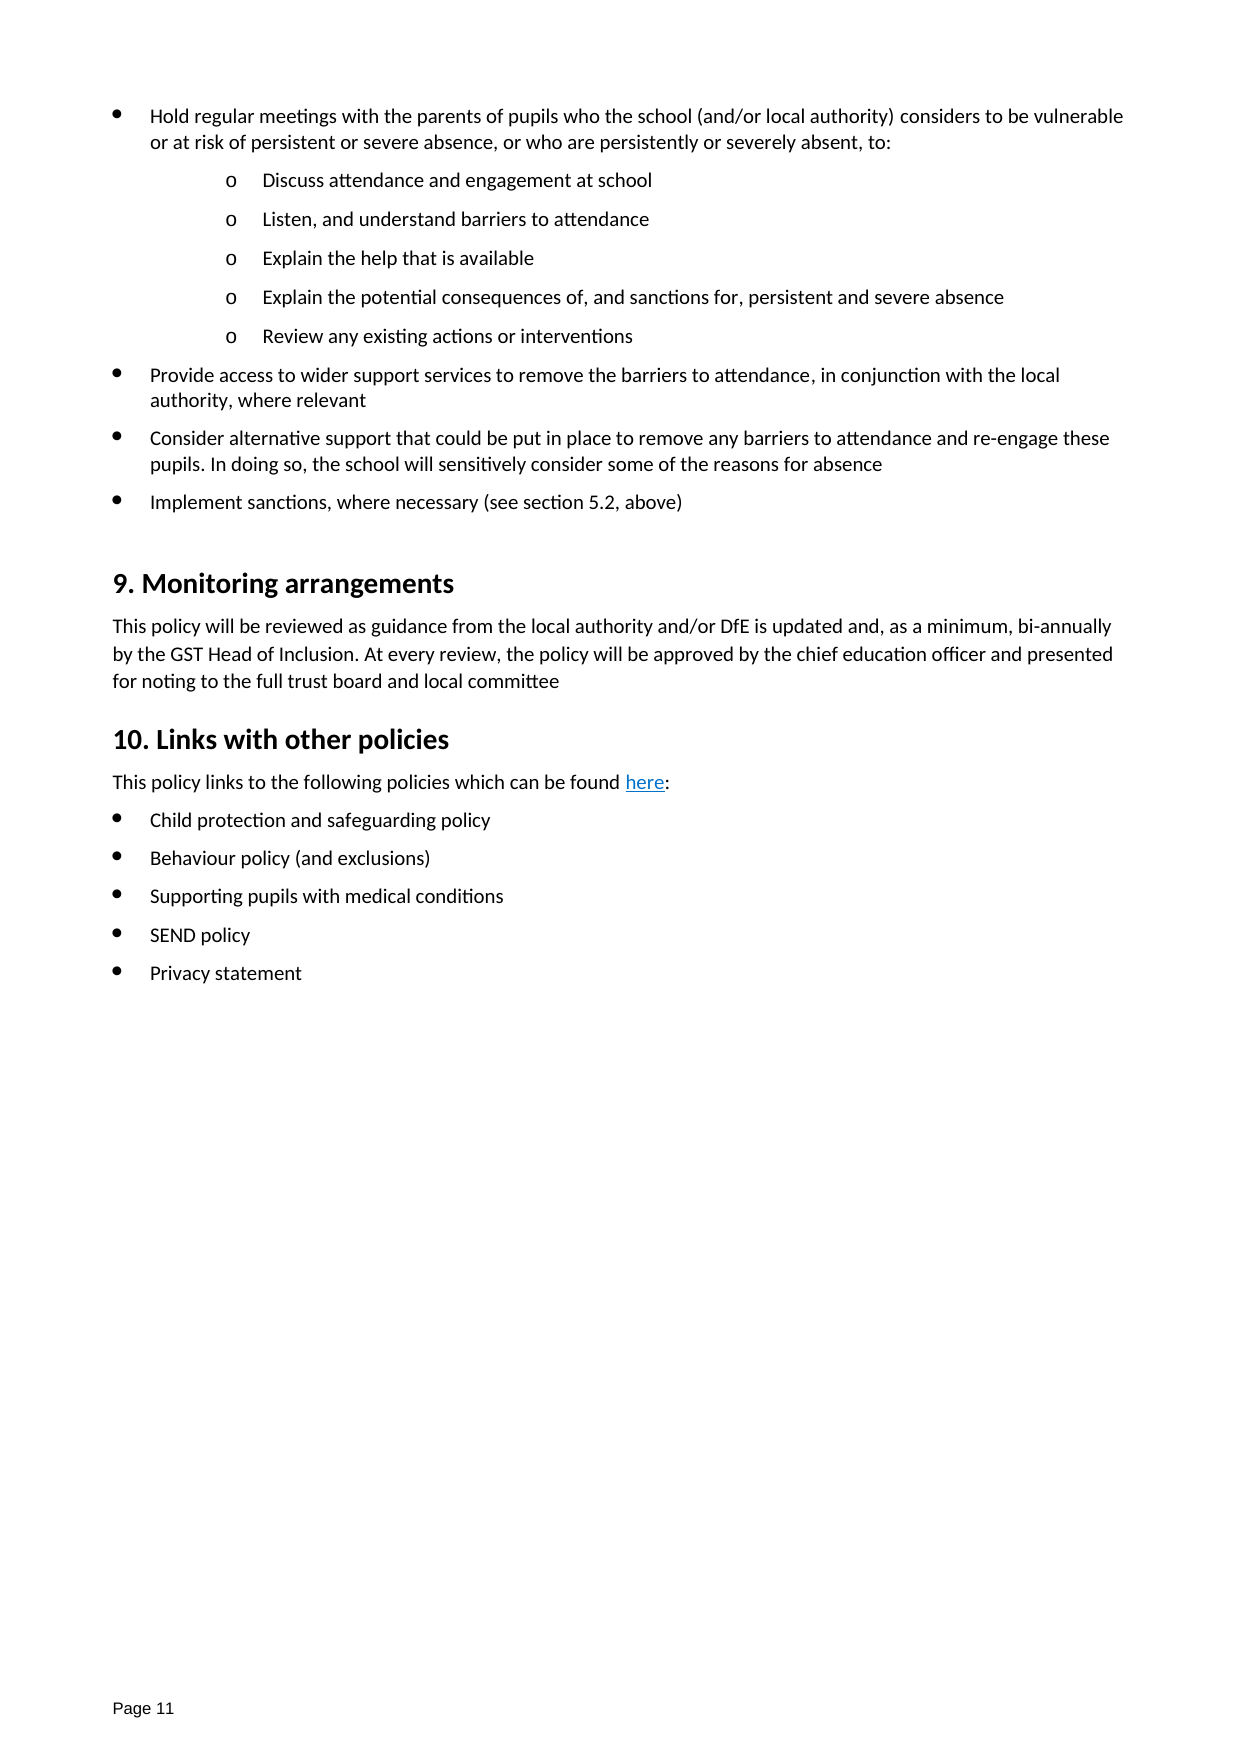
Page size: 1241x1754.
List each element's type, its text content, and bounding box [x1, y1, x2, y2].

list Child protection and safeguarding policy [112, 807, 1128, 833]
list Privacy statement [112, 960, 1128, 986]
list Review any existing actions or interventions [225, 323, 1128, 349]
subtitle 9. Monitoring arrangements [112, 566, 1128, 601]
list Explain the help that is available [225, 245, 1128, 271]
list SEND policy [112, 922, 1128, 948]
list Consider alternative support that could be put in place to remove any barriers to attendance and re-engage these pupils. In doing so, the school will sensitively consider some of the reasons for absence [112, 426, 1128, 477]
list Provide access to wider support services to remove the barriers to attendance, in conjunction with the local authority, where relevant [112, 362, 1128, 413]
list Supporting pupils with medical conditions [112, 884, 1128, 909]
list Explain the potential consequences of, and sanctions for, persistent and severe absence [225, 284, 1128, 310]
list Implement sanctions, where necessary (see section 5.2, above) [112, 489, 1128, 515]
text This policy will be reviewed as guidance from the local authority and/or DfE is updated and, as a minimum, bi-annually by the GST Head of Inclusion. At every review, the policy will be approved by the chief education officer and presented for noting to the full trust board and local committee [112, 614, 1128, 694]
list Discuss attendance and engagement at school [225, 167, 1128, 193]
list Behaviour policy (and exclusions) [112, 845, 1128, 871]
list Listen, and understand barriers to attendance [225, 206, 1128, 232]
subtitle 10. Links with other policies [112, 721, 1128, 757]
text This policy links to the following policies which can be found here: [112, 769, 1128, 794]
list Hold regular meetings with the parents of pupils who the school (and/or local authority) considers to be vulnerable or at risk of persistent or severe absence, or who are persistently or severely absent, to: [112, 103, 1128, 154]
